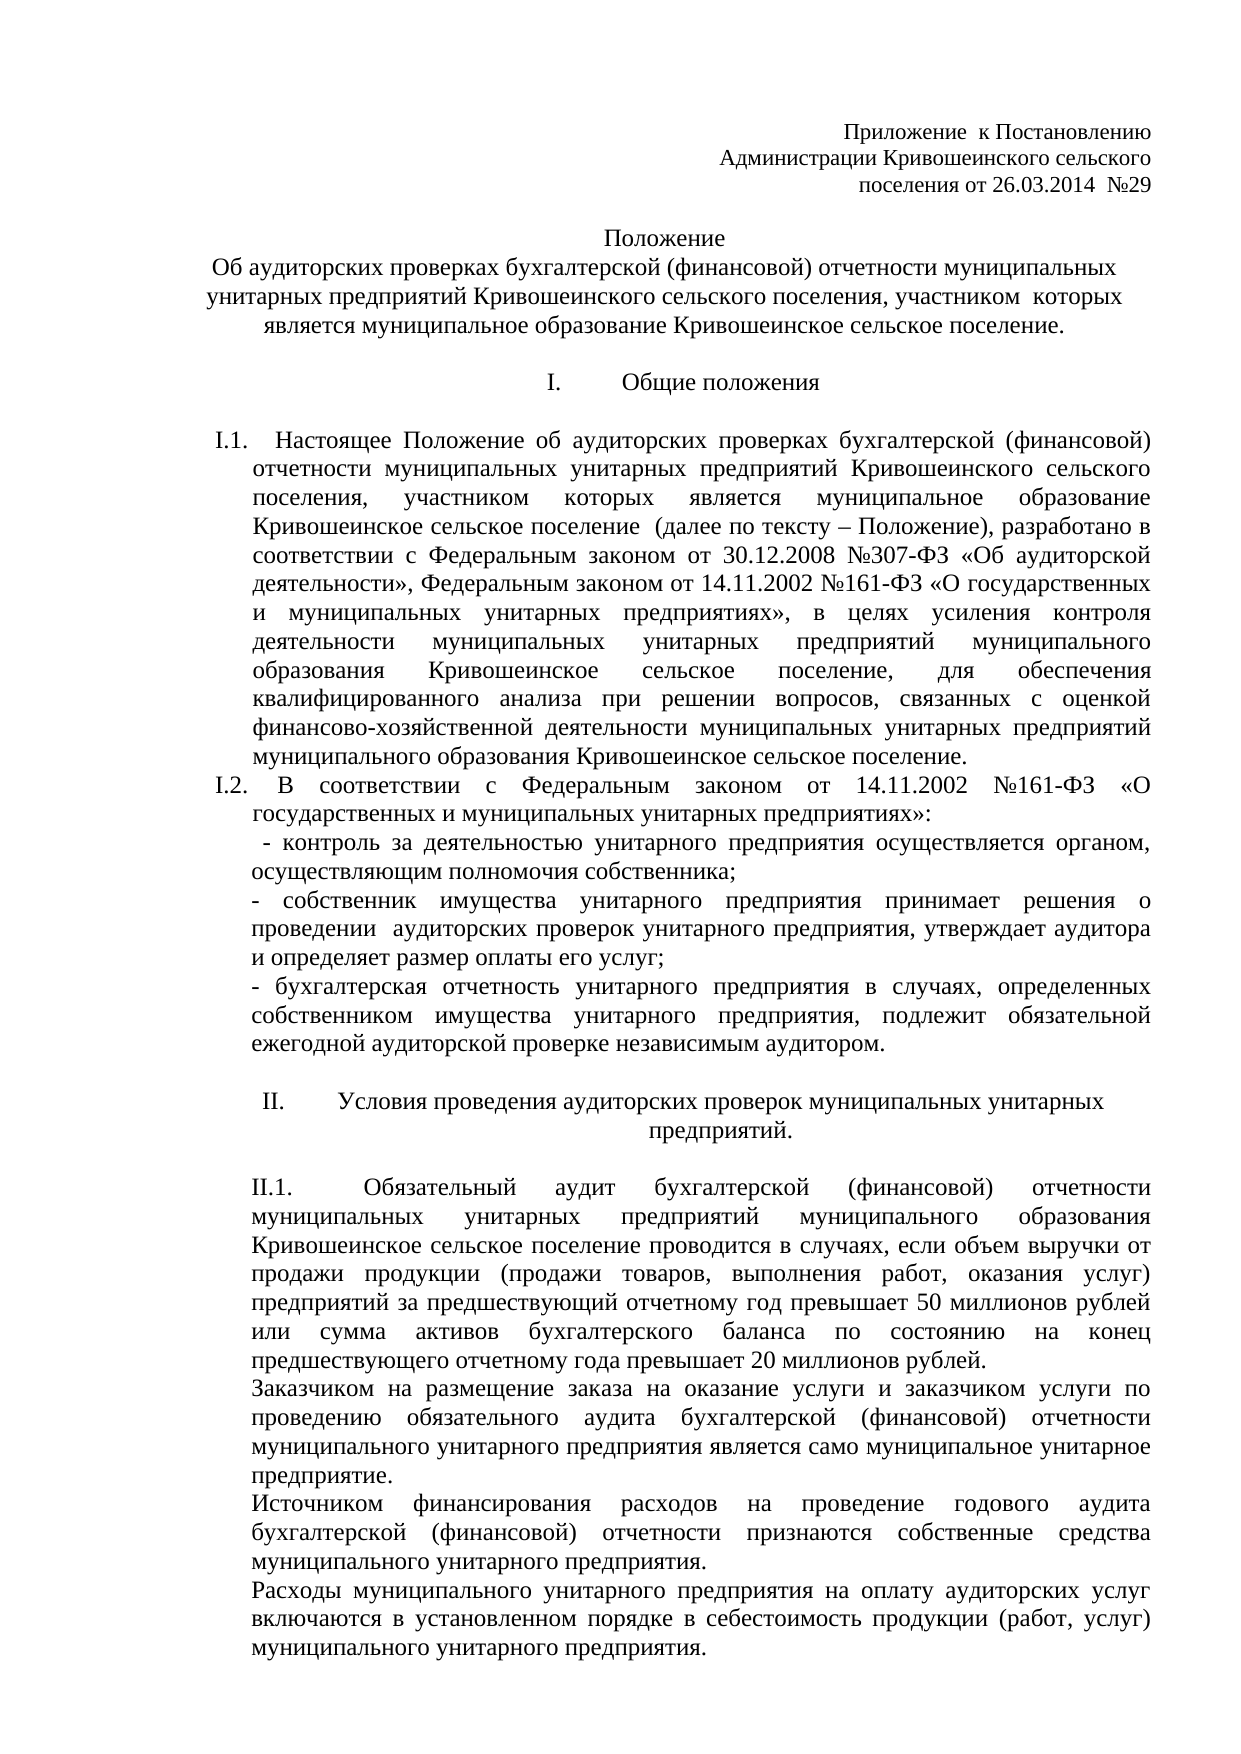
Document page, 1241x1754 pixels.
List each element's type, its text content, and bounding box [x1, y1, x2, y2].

text поселения от 26.03.2014 №29 [177, 171, 1152, 197]
text Расходы муниципального унитарного предприятия на оплату аудиторских услуг включаются в установленном порядке в себестоимость продукции (работ, услуг) муниципального унитарного предприятия. [251, 1575, 1152, 1661]
text Приложение к Постановлению [177, 118, 1152, 144]
list Настоящее Положение об аудиторских проверках бухгалтерской (финансовой) отчетности муниципальных унитарных предприятий Кривошеинского сельского поселения, участником которых является муниципальное образование Кривошеинское сельское поселение (далее по тексту – Положение), разработано в соответствии с Федеральным законом от 30.12.2008 №307-ФЗ «Об аудиторской деятельности», Федеральным законом от 14.11.2002 №161-ФЗ «О государственных и муниципальных унитарных предприятиях», в целях усиления контроля деятельности муниципальных унитарных предприятий муниципального образования Кривошеинское сельское поселение, для обеспечения квалифицированного анализа при решении вопросов, связанных с оценкой финансово-хозяйственной деятельности муниципальных унитарных предприятий муниципального образования Кривошеинское сельское поселение. [215, 425, 1152, 770]
text Заказчиком на размещение заказа на оказание услуги и заказчиком услуги по проведению обязательного аудита бухгалтерской (финансовой) отчетности муниципального унитарного предприятия является само муниципальное унитарное предприятие. [251, 1373, 1152, 1488]
text - контроль за деятельностью унитарного предприятия осуществляется органом, осуществляющим полномочия собственника; [251, 827, 1152, 885]
text - собственник имущества унитарного предприятия принимает решения о проведении аудиторских проверок унитарного предприятия, утверждает аудитора и определяет размер оплаты его услуг; [251, 885, 1152, 971]
list Обязательный аудит бухгалтерской (финансовой) отчетности муниципальных унитарных предприятий муниципального образования Кривошеинское сельское поселение проводится в случаях, если объем выручки от продажи продукции (продажи товаров, выполнения работ, оказания услуг) предприятий за предшествующий отчетному год превышает 50 миллионов рублей или сумма активов бухгалтерского баланса по состоянию на конец предшествующего отчетному года превышает 20 миллионов рублей. [251, 1172, 1152, 1373]
list Общие положения [215, 367, 1152, 396]
text Источником финансирования расходов на проведение годового аудита бухгалтерской (финансовой) отчетности признаются собственные средства муниципального унитарного предприятия. [251, 1488, 1152, 1575]
text Положение [177, 223, 1152, 252]
text Администрации Кривошеинского сельского [177, 144, 1152, 171]
text - бухгалтерская отчетность унитарного предприятия в случаях, определенных собственником имущества унитарного предприятия, подлежит обязательной ежегодной аудиторской проверке независимым аудитором. [251, 971, 1152, 1057]
list В соответствии с Федеральным законом от 14.11.2002 №161-ФЗ «О государственных и муниципальных унитарных предприятиях»: [215, 770, 1152, 827]
list Условия проведения аудиторских проверок муниципальных унитарных предприятий. [215, 1086, 1152, 1143]
text Об аудиторских проверках бухгалтерской (финансовой) отчетности муниципальных унитарных предприятий Кривошеинского сельского поселения, участником которых является муниципальное образование Кривошеинское сельское поселение. [177, 252, 1152, 338]
